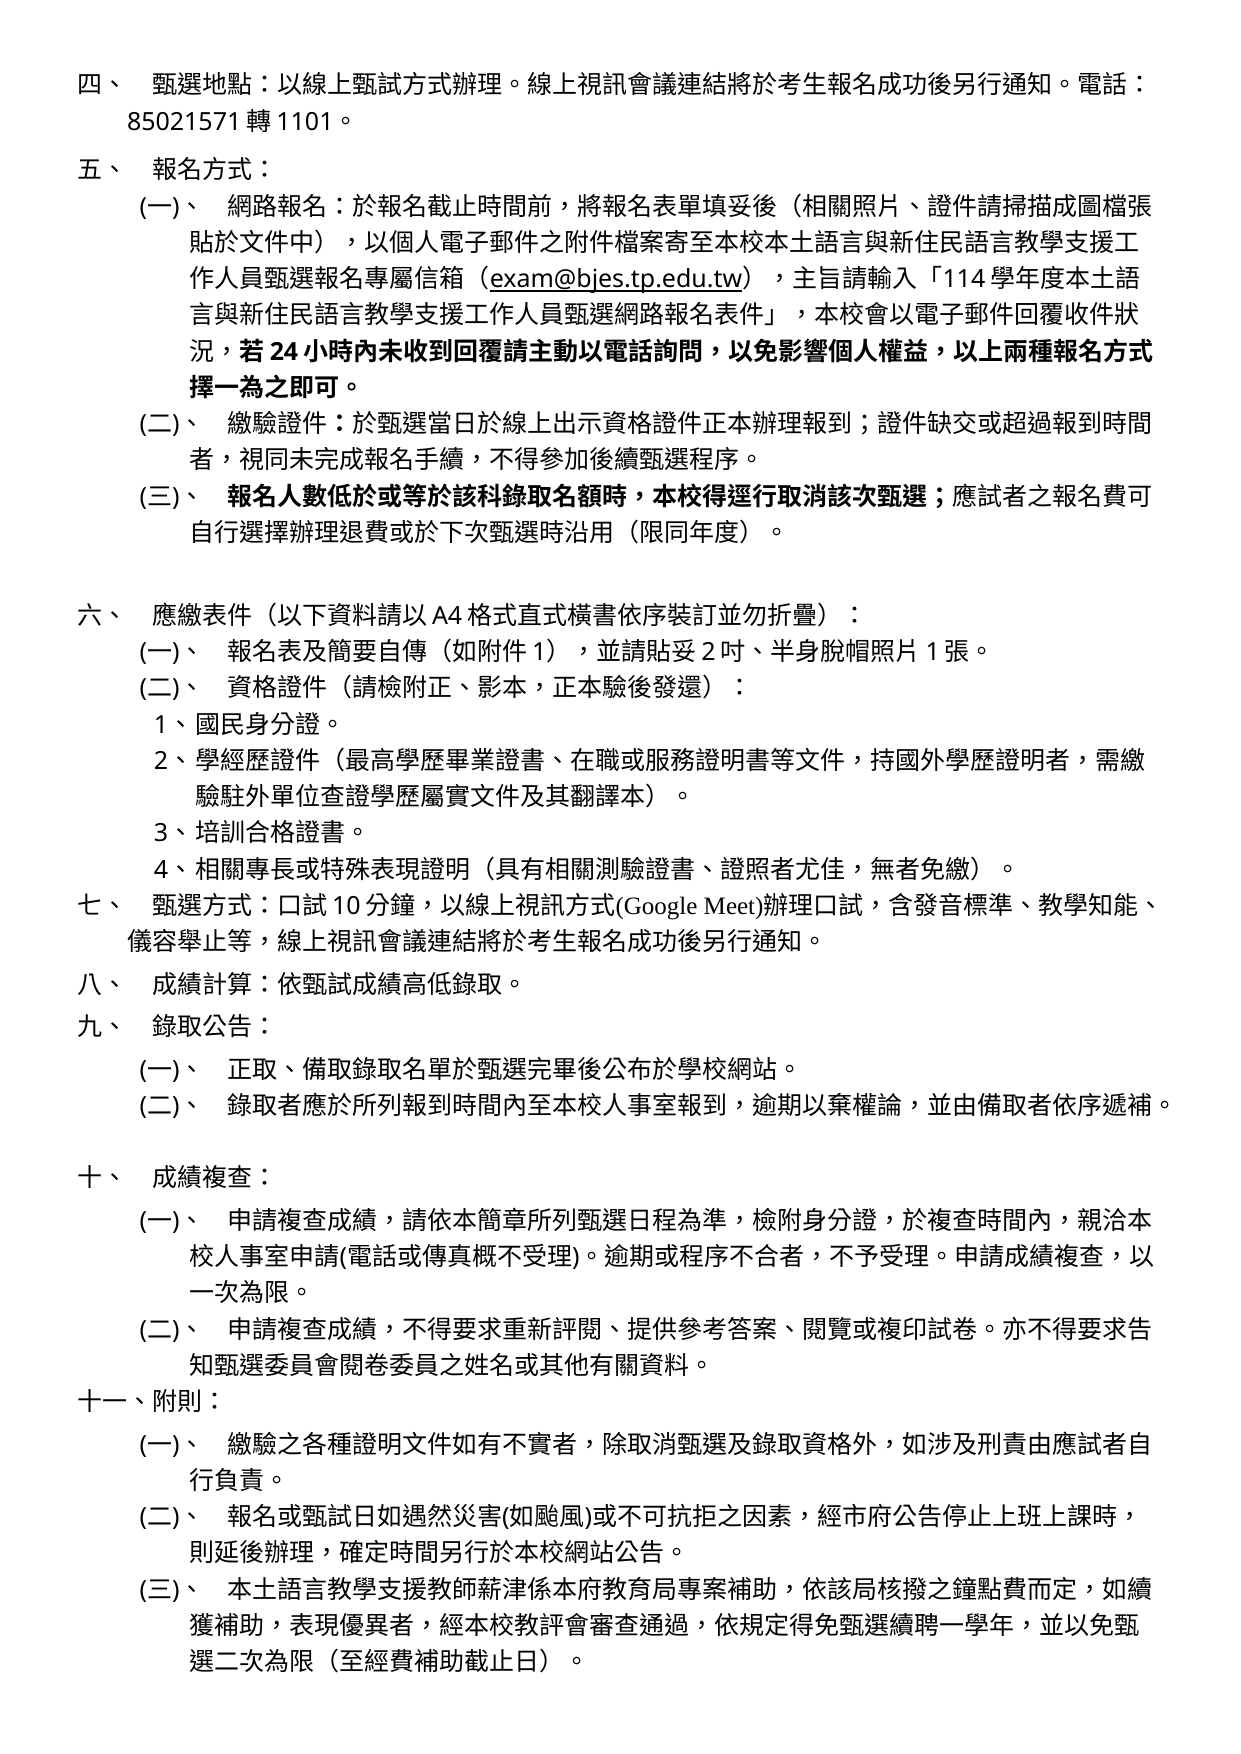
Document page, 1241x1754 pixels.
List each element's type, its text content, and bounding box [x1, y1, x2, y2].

list exam@bjes.tp.edu.tw [139, 186, 1163, 404]
